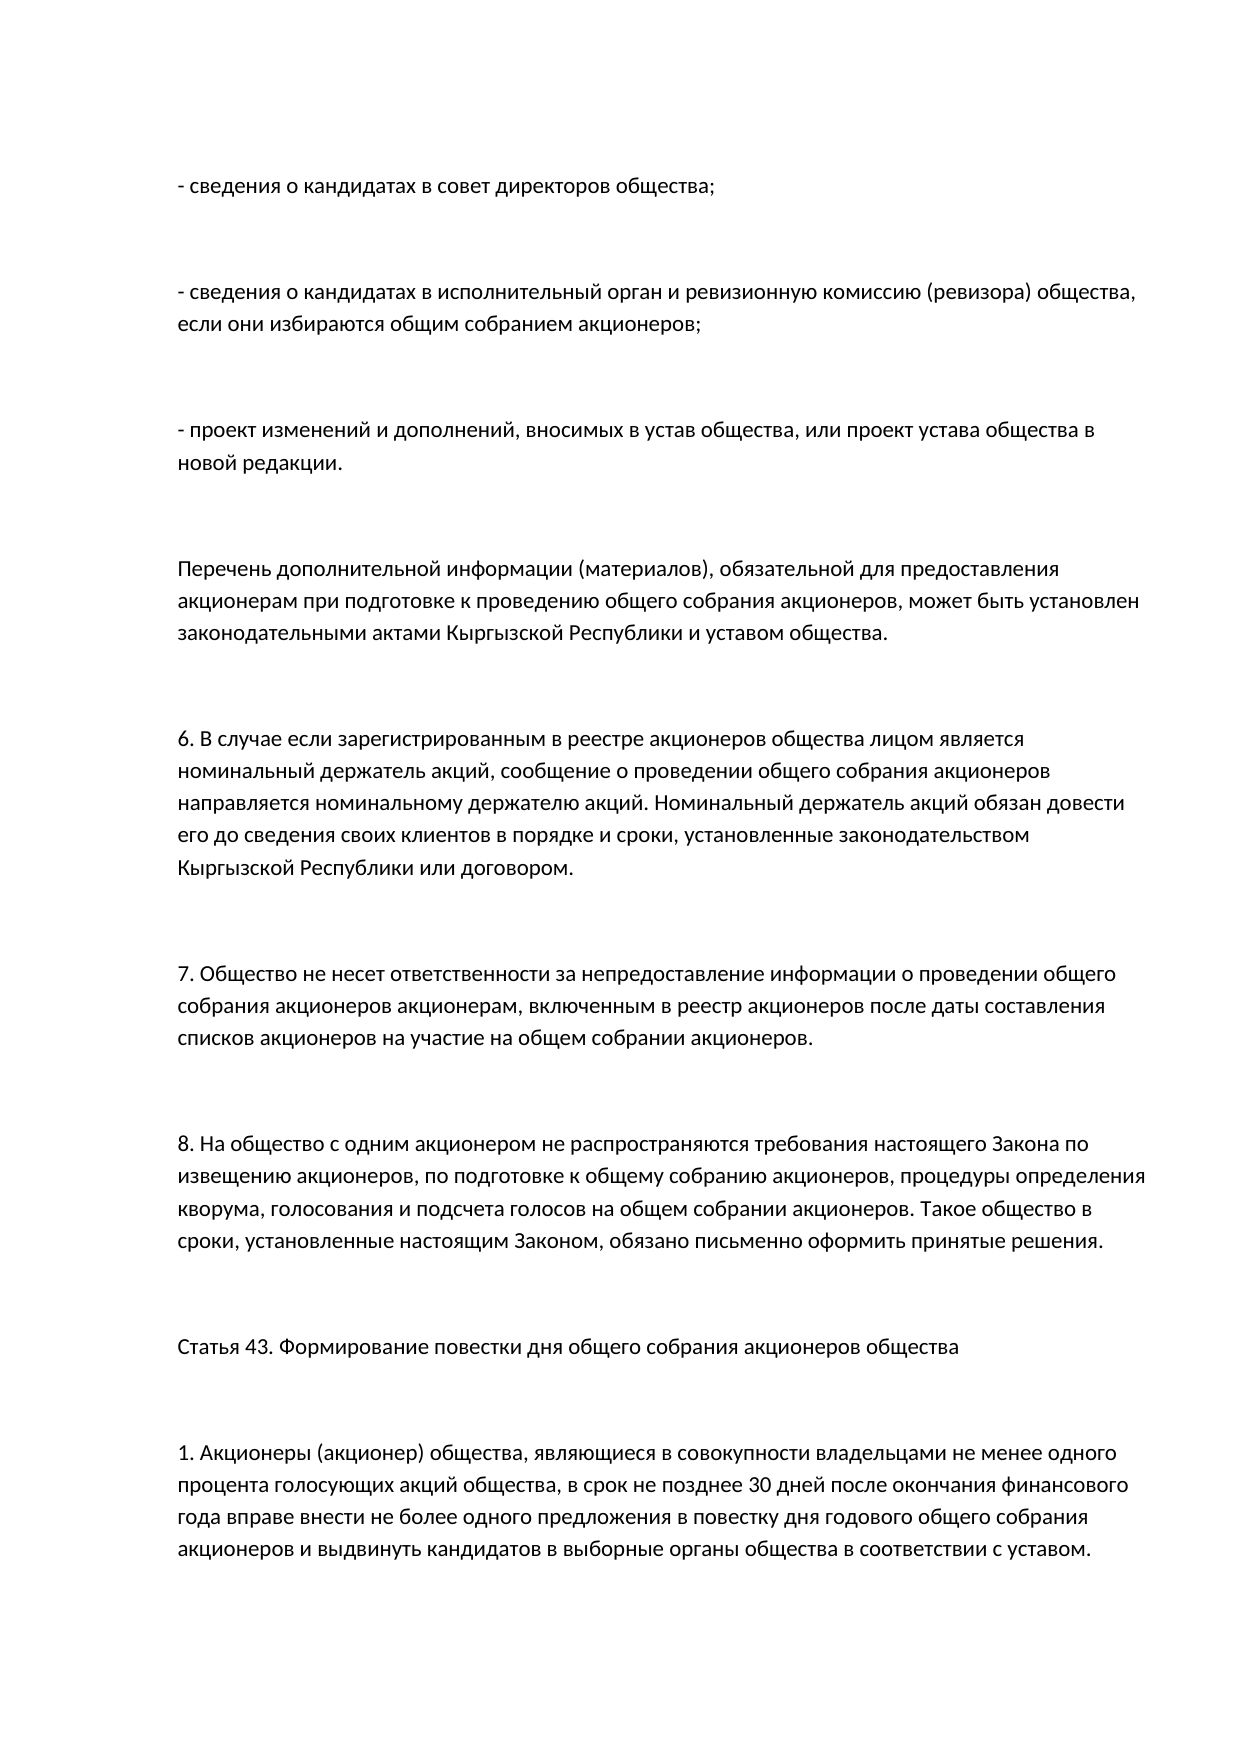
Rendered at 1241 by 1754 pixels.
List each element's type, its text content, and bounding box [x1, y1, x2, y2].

text Статья 43. Формирование повестки дня общего собрания акционеров общества [177, 1332, 1152, 1360]
text - сведения о кандидатах в совет директоров общества; [177, 171, 1152, 199]
text 7. Общество не несет ответственности за непредоставление информации о проведении общего собрания акционеров акционерам, включенным в реестр акционеров после даты составления списков акционеров на участие на общем собрании акционеров. [177, 959, 1152, 1051]
text 8. На общество с одним акционером не распространяются требования настоящего Закона по извещению акционеров, по подготовке к общему собранию акционеров, процедуры определения кворума, голосования и подсчета голосов на общем собрании акционеров. Такое общество в сроки, установленные настоящим Законом, обязано письменно оформить принятые решения. [177, 1129, 1152, 1254]
text 6. В случае если зарегистрированным в реестре акционеров общества лицом является номинальный держатель акций, сообщение о проведении общего собрания акционеров направляется номинальному держателю акций. Номинальный держатель акций обязан довести его до сведения своих клиентов в порядке и сроки, установленные законодательством Кыргызской Республики или договором. [177, 724, 1152, 881]
text Перечень дополнительной информации (материалов), обязательной для предоставления акционерам при подготовке к проведению общего собрания акционеров, может быть установлен законодательными актами Кыргызской Республики и уставом общества. [177, 554, 1152, 646]
text - сведения о кандидатах в исполнительный орган и ревизионную комиссию (ревизора) общества, если они избираются общим собранием акционеров; [177, 277, 1152, 337]
text - проект изменений и дополнений, вносимых в устав общества, или проект устава общества в новой редакции. [177, 415, 1152, 476]
text 1. Акционеры (акционер) общества, являющиеся в совокупности владельцами не менее одного процента голосующих акций общества, в срок не позднее 30 дней после окончания финансового года вправе внести не более одного предложения в повестку дня годового общего собрания акционеров и выдвинуть кандидатов в выборные органы общества в соответствии с уставом. [177, 1438, 1152, 1562]
